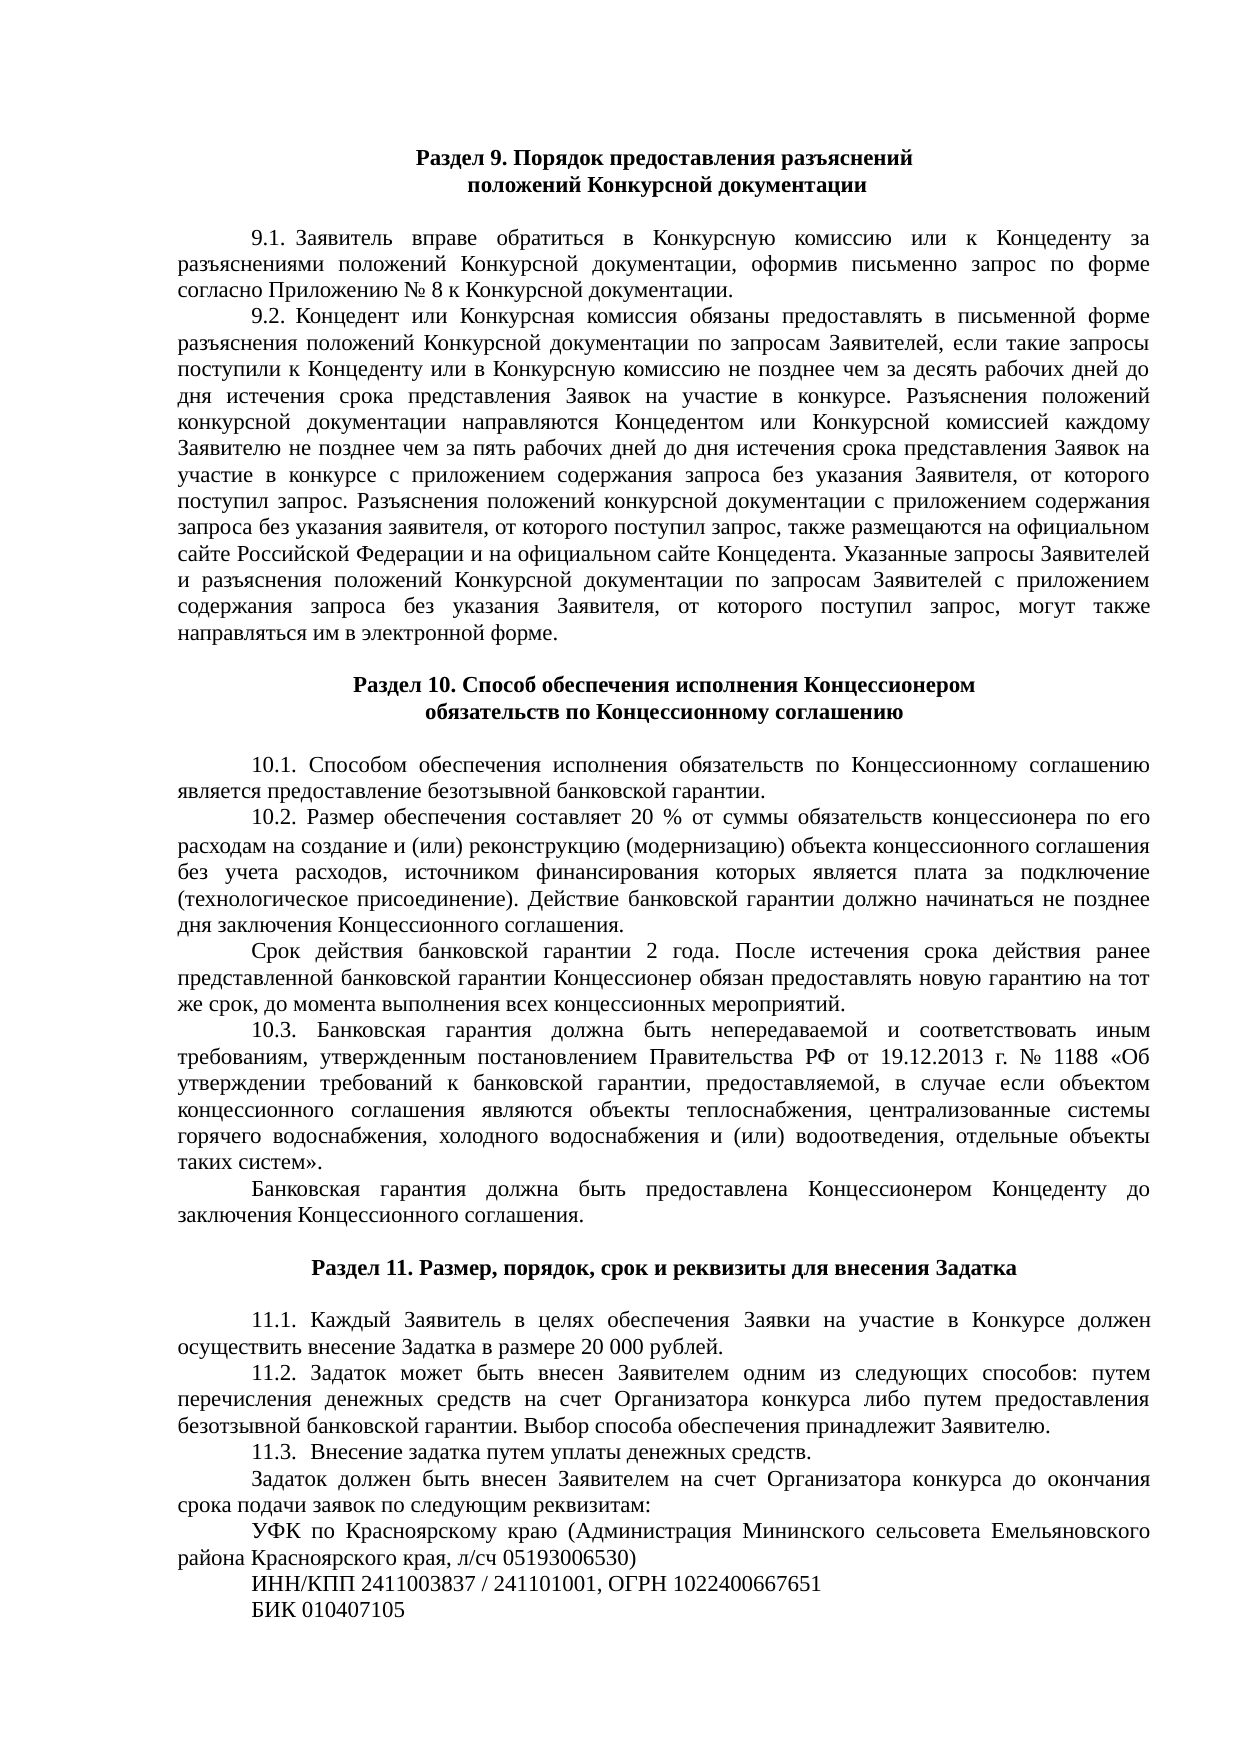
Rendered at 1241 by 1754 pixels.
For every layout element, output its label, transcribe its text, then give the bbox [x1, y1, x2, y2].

text обязательств по Концессионному соглашению [177, 698, 1152, 724]
list Внесение задатка путем уплаты денежных средств. [177, 1438, 1152, 1464]
text ИНН/КПП 2411003837 / 241101001, ОГРН 1022400667651 [177, 1570, 1152, 1596]
list Каждый Заявитель в целях обеспечения Заявки на участие в Конкурсе должен осуществить внесение Задатка в размере 20 000 рублей. [177, 1306, 1152, 1359]
text положений Конкурсной документации [177, 171, 1152, 197]
text Раздел 11. Размер, порядок, срок и реквизиты для внесения Задатка [177, 1254, 1152, 1280]
text УФК по Красноярскому краю (Администрация Мининского сельсовета Емельяновского района Красноярского края, л/сч 05193006530) [177, 1517, 1152, 1570]
text Банковская гарантия должна быть предоставлена Концессионером Концеденту до заключения Концессионного соглашения. [177, 1175, 1152, 1227]
text Задаток должен быть внесен Заявителем на счет Организатора конкурса до окончания срока подачи заявок по следующим реквизитам: [177, 1464, 1152, 1517]
text Раздел 10. Способ обеспечения исполнения Концессионером [177, 672, 1152, 698]
text Раздел 9. Порядок предоставления разъяснений [177, 144, 1152, 171]
text 10.2. Размер обеспечения составляет 20 % от суммы обязательств концессионера по его расходам на создание и (или) реконструкцию (модернизацию) объекта концессионного соглашения без учета расходов, источником финансирования которых является плата за подключение (технологическое присоединение). Действие банковской гарантии должно начинаться не позднее дня заключения Концессионного соглашения. [177, 803, 1152, 937]
list Концедент или Конкурсная комиссия обязаны предоставлять в письменной форме разъяснения положений Конкурсной документации по запросам Заявителей, если такие запросы поступили к Концеденту или в Конкурсную комиссию не позднее чем за десять рабочих дней до дня истечения срока представления Заявок на участие в конкурсе. Разъяснения положений конкурсной документации направляются Концедентом или Конкурсной комиссией каждому Заявителю не позднее чем за пять рабочих дней до дня истечения срока представления Заявок на участие в конкурсе с приложением содержания запроса без указания Заявителя, от которого поступил запрос. Разъяснения положений конкурсной документации с приложением содержания запроса без указания заявителя, от которого поступил запрос, также размещаются на официальном сайте Российской Федерации и на официальном сайте Концедента. Указанные запросы Заявителей и разъяснения положений Конкурсной документации по запросам Заявителей с приложением содержания запроса без указания Заявителя, от которого поступил запрос, могут также направляться им в электронной форме. [177, 303, 1152, 645]
list Задаток может быть внесен Заявителем одним из следующих способов: путем перечисления денежных средств на счет Организатора конкурса либо путем предоставления безотзывной банковской гарантии. Выбор способа обеспечения принадлежит Заявителю. [177, 1359, 1152, 1438]
text Срок действия банковской гарантии 2 года. После истечения срока действия ранее представленной банковской гарантии Концессионер обязан предоставлять новую гарантию на тот же срок, до момента выполнения всех концессионных мероприятий. [177, 937, 1152, 1017]
text БИК 010407105 [177, 1596, 1152, 1623]
text 10.3. Банковская гарантия должна быть непередаваемой и соответствовать иным требованиям, утвержденным постановлением Правительства РФ от 19.12.2013 г. № 1188 «Об утверждении требований к банковской гарантии, предоставляемой, в случае если объектом концессионного соглашения являются объекты теплоснабжения, централизованные системы горячего водоснабжения, холодного водоснабжения и (или) водоотведения, отдельные объекты таких систем». [177, 1017, 1152, 1175]
text 10.1. Способом обеспечения исполнения обязательств по Концессионному соглашению является предоставление безотзывной банковской гарантии. [177, 751, 1152, 803]
list Заявитель вправе обратиться в Конкурсную комиссию или к Концеденту за разъяснениями положений Конкурсной документации, оформив письменно запрос по форме согласно Приложению № 8 к Конкурсной документации. [177, 223, 1152, 303]
